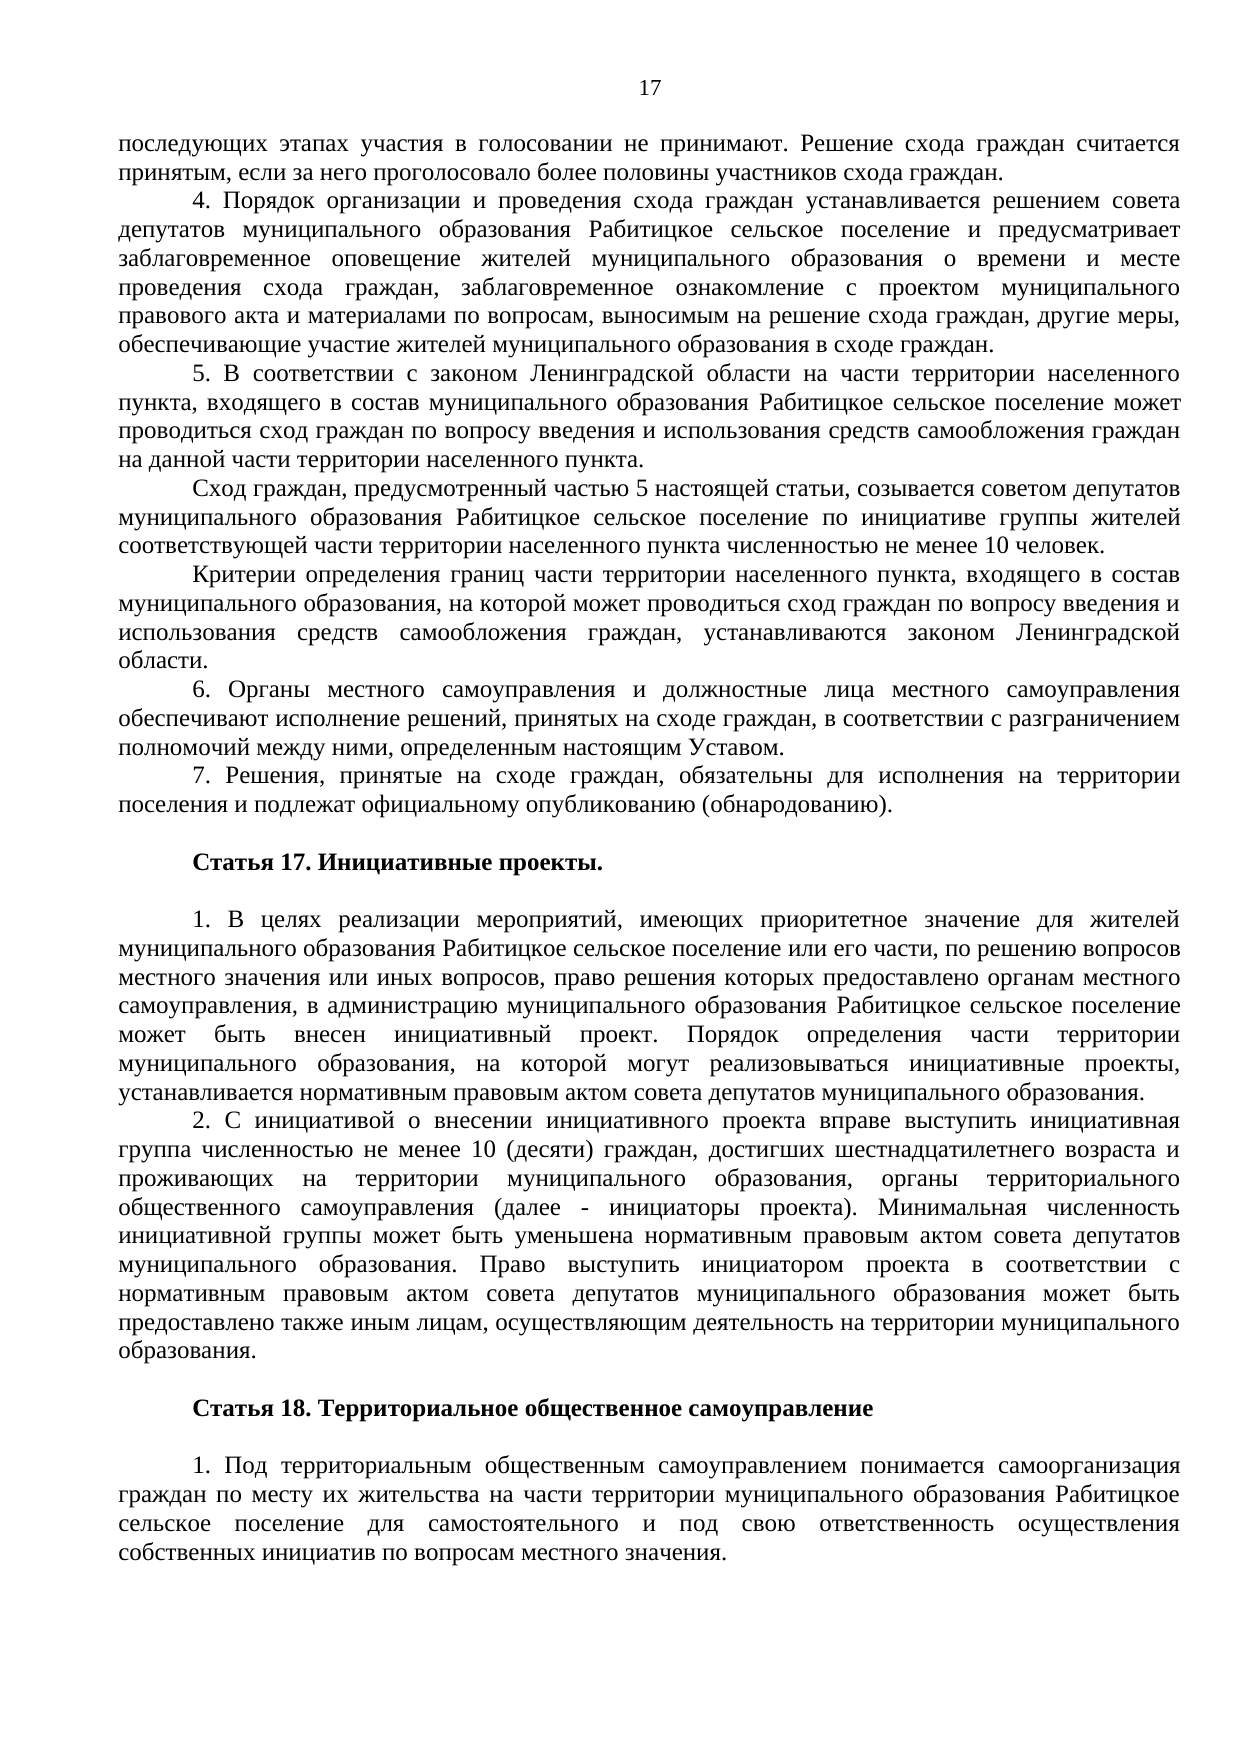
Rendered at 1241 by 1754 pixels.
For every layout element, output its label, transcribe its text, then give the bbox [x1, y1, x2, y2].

text 2. С инициативой о внесении инициативного проекта вправе выступить инициативная группа численностью не менее 10 (десяти) граждан, достигших шестнадцатилетнего возраста и проживающих на территории муниципального образования, органы территориального общественного самоуправления (далее - инициаторы проекта). Минимальная численность инициативной группы может быть уменьшена нормативным правовым актом совета депутатов муниципального образования. Право выступить инициатором проекта в соответствии с нормативным правовым актом совета депутатов муниципального образования может быть предоставлено также иным лицам, осуществляющим деятельность на территории муниципального образования. [118, 1106, 1181, 1364]
text Сход граждан, предусмотренный частью 5 настоящей статьи, созывается советом депутатов муниципального образования Рабитицкое сельское поселение по инициативе группы жителей соответствующей части территории населенного пункта численностью не менее 10 человек. [118, 473, 1181, 559]
text 1. Под территориальным общественным самоуправлением понимается самоорганизация граждан по месту их жительства на части территории муниципального образования Рабитицкое сельское поселение для самостоятельного и под свою ответственность осуществления собственных инициатив по вопросам местного значения. [118, 1451, 1181, 1566]
text Статья 18. Территориальное общественное самоуправление [118, 1393, 1181, 1422]
text 5. В соответствии с законом Ленинградской области на части территории населенного пункта, входящего в состав муниципального образования Рабитицкое сельское поселение может проводиться сход граждан по вопросу введения и использования средств самообложения граждан на данной части территории населенного пункта. [118, 358, 1181, 473]
text 4. Порядок организации и проведения схода граждан устанавливается решением совета депутатов муниципального образования Рабитицкое сельское поселение и предусматривает заблаговременное оповещение жителей муниципального образования о времени и месте проведения схода граждан, заблаговременное ознакомление с проектом муниципального правового акта и материалами по вопросам, выносимым на решение схода граждан, другие меры, обеспечивающие участие жителей муниципального образования в сходе граждан. [118, 186, 1181, 358]
text 7. Решения, принятые на сходе граждан, обязательны для исполнения на территории поселения и подлежат официальному опубликованию (обнародованию). [118, 761, 1181, 818]
text 1. В целях реализации мероприятий, имеющих приоритетное значение для жителей муниципального образования Рабитицкое сельское поселение или его части, по решению вопросов местного значения или иных вопросов, право решения которых предоставлено органам местного самоуправления, в администрацию муниципального образования Рабитицкое сельское поселение может быть внесен инициативный проект. Порядок определения части территории муниципального образования, на которой могут реализовываться инициативные проекты, устанавливается нормативным правовым актом совета депутатов муниципального образования. [118, 904, 1181, 1106]
text 6. Органы местного самоуправления и должностные лица местного самоуправления обеспечивают исполнение решений, принятых на сходе граждан, в соответствии с разграничением полномочий между ними, определенным настоящим Уставом. [118, 674, 1181, 761]
text Критерии определения границ части территории населенного пункта, входящего в состав муниципального образования, на которой может проводиться сход граждан по вопросу введения и использования средств самообложения граждан, устанавливаются законом Ленинградской области. [118, 559, 1181, 674]
text Статья 17. Инициативные проекты. [118, 847, 1181, 876]
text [118, 128, 1181, 186]
